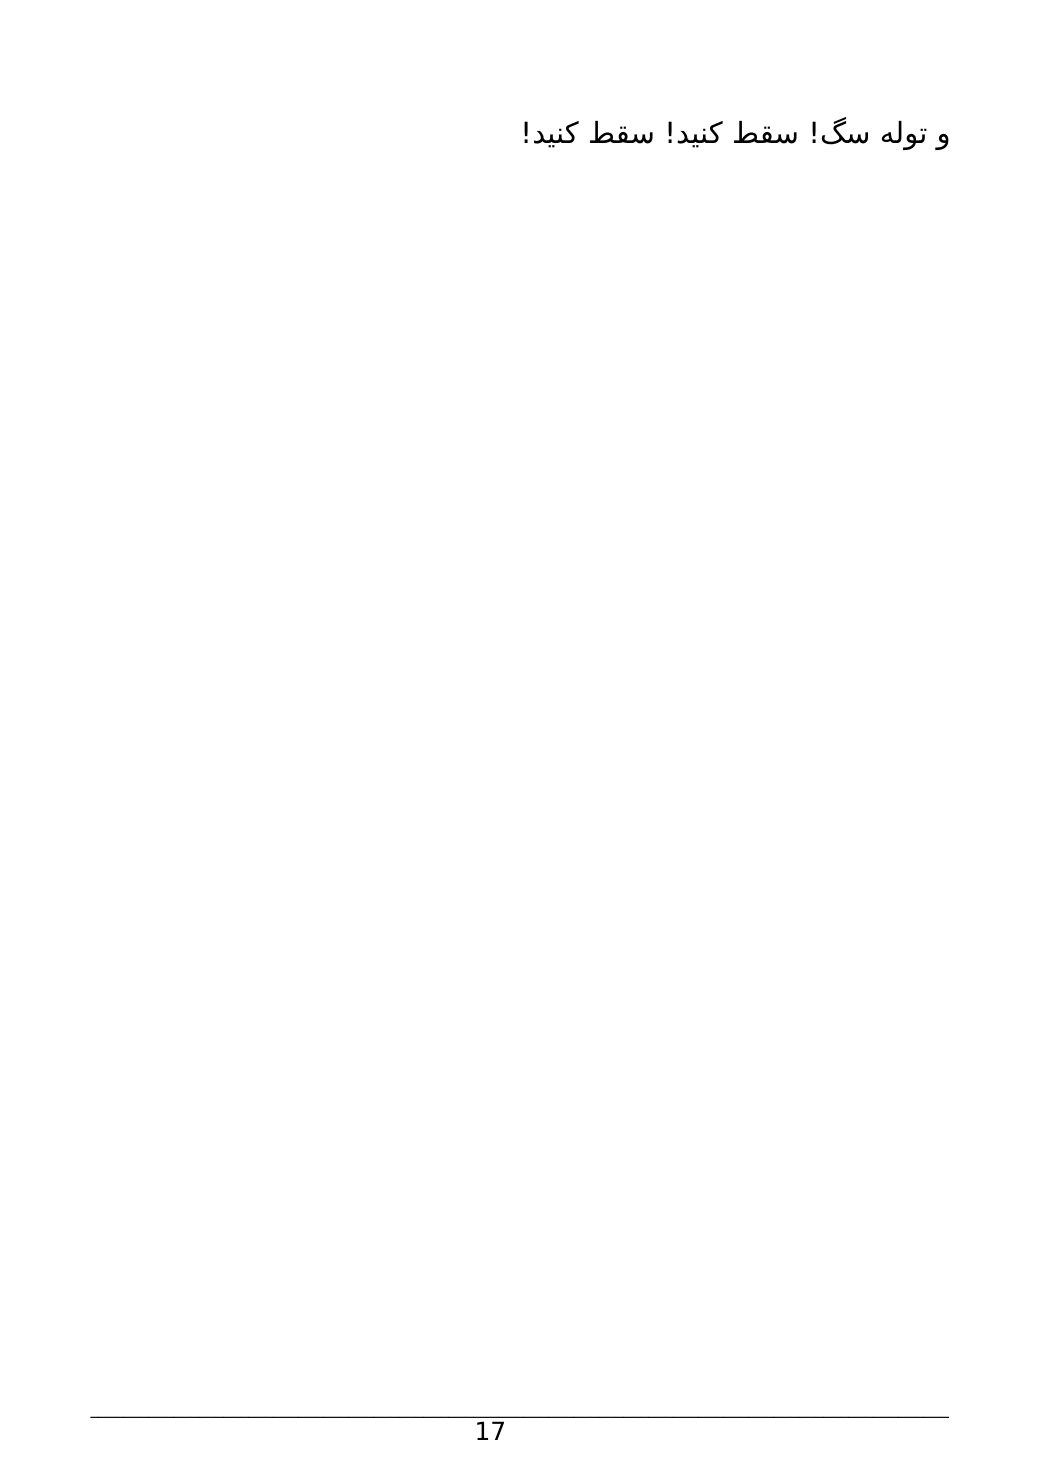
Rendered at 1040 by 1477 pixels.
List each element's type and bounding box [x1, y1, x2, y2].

text [89, 118, 951, 150]
